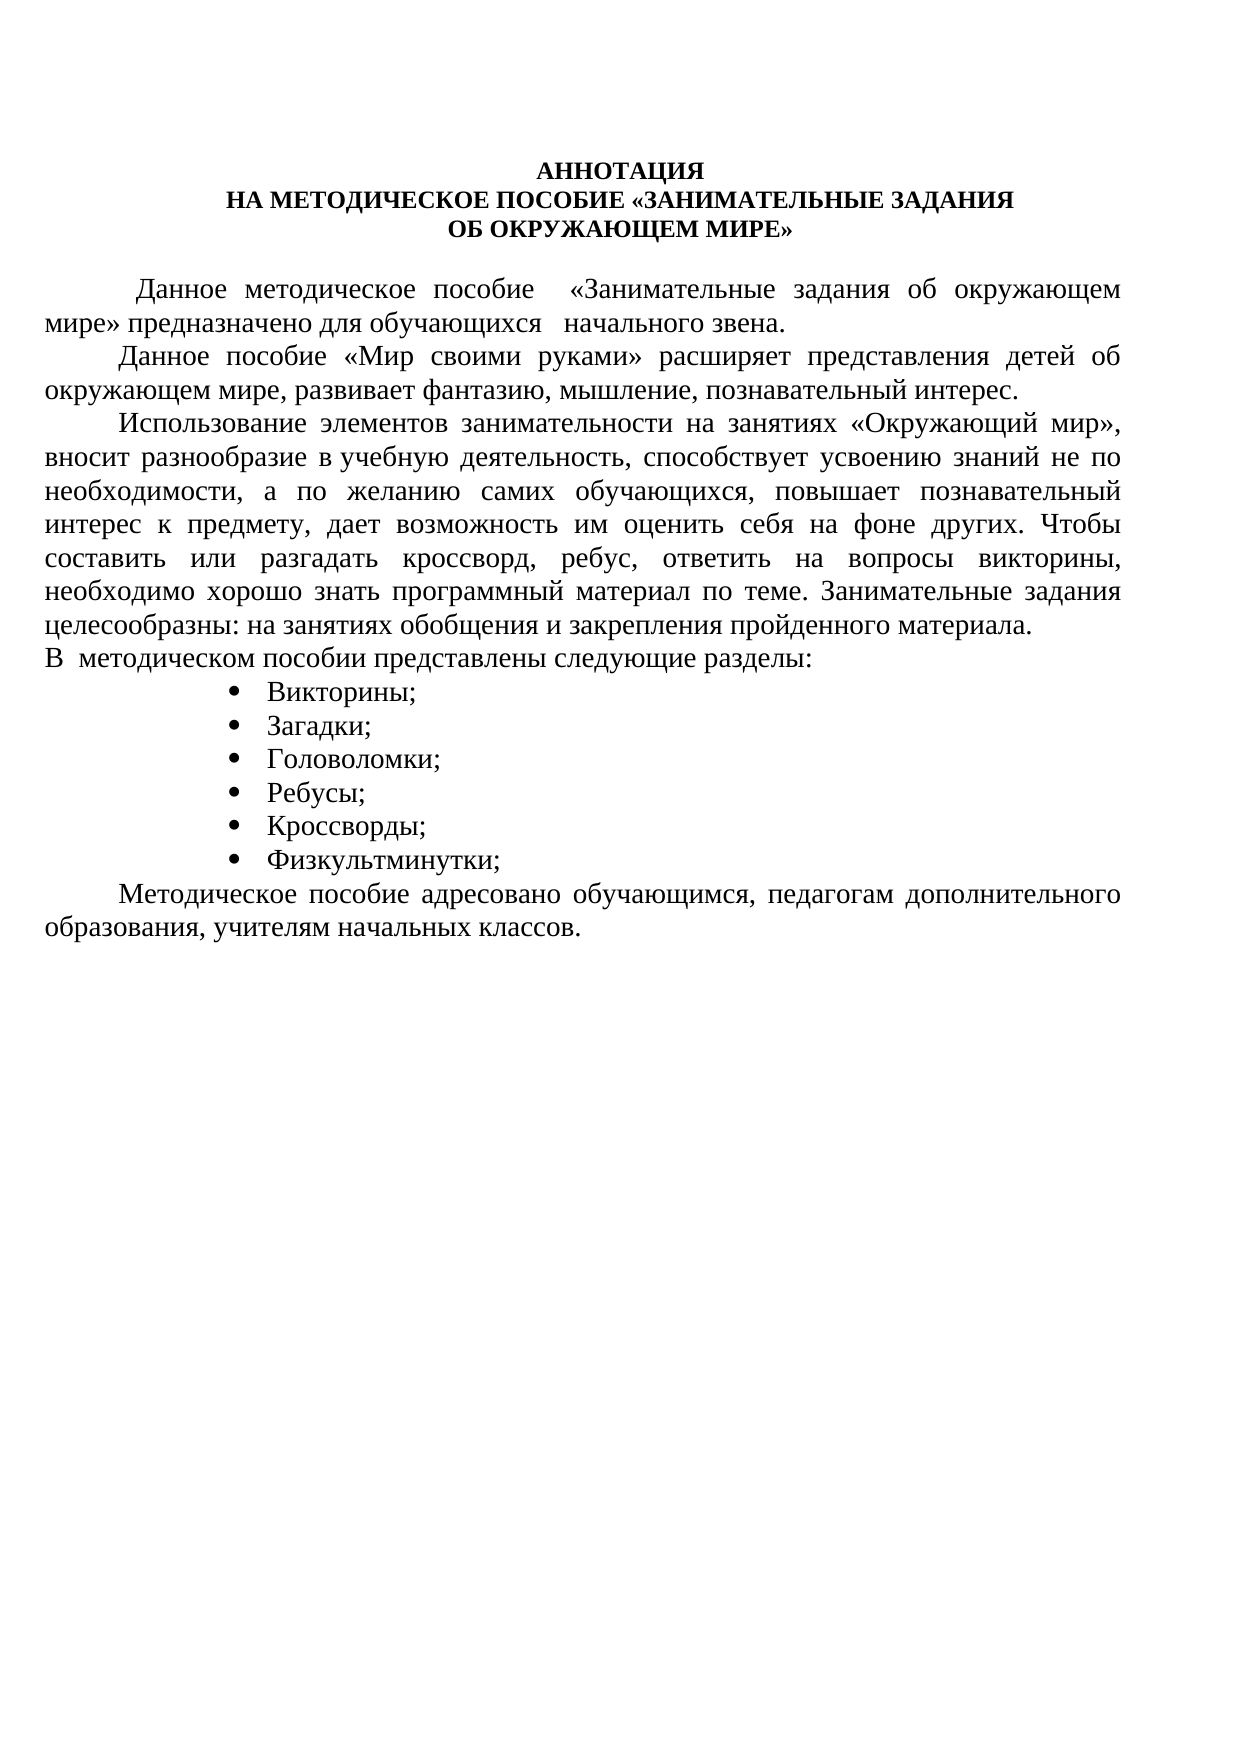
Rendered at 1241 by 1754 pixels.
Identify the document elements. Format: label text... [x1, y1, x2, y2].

list Загадки; [229, 708, 1122, 741]
text Данное методическое пособие «Занимательные задания об окружающем мире» предназначено для обучающихся начального звена. [44, 271, 1122, 338]
text ОБ ОКРУЖАЮЩЕМ МИРЕ» [118, 214, 1122, 243]
text Использование элементов занимательности на занятиях «Окружающий мир», вносит разнообразие в учебную деятельность, способствует усвоению знаний не по необходимости, а по желанию самих обучающихся, повышает познавательный интерес к предмету, дает возможность им оценить себя на фоне других. Чтобы составить или разгадать кроссворд, ребус, ответить на вопросы викторины, необходимо хорошо знать программный материал по теме. Занимательные задания целесообразны: на занятиях обобщения и закрепления пройденного материала. [44, 406, 1122, 640]
text Данное пособие «Мир своими руками» расширяет представления детей об окружающем мире, развивает фантазию, мышление, познавательный интерес. [44, 338, 1122, 406]
list Кроссворды; [229, 808, 1122, 842]
text НА МЕТОДИЧЕСКОЕ ПОСОБИЕ «ЗАНИМАТЕЛЬНЫЕ ЗАДАНИЯ [118, 185, 1122, 214]
text В методическом пособии представлены следующие разделы: [44, 640, 1122, 674]
list Ребусы; [229, 775, 1122, 808]
text Методическое пособие адресовано обучающимся, педагогам дополнительного образования, учителям начальных классов. [44, 876, 1122, 943]
list Головоломки; [229, 741, 1122, 775]
list Викторины; [229, 674, 1122, 708]
list Физкультминутки; [229, 842, 1122, 876]
text АННОТАЦИЯ [118, 156, 1122, 185]
